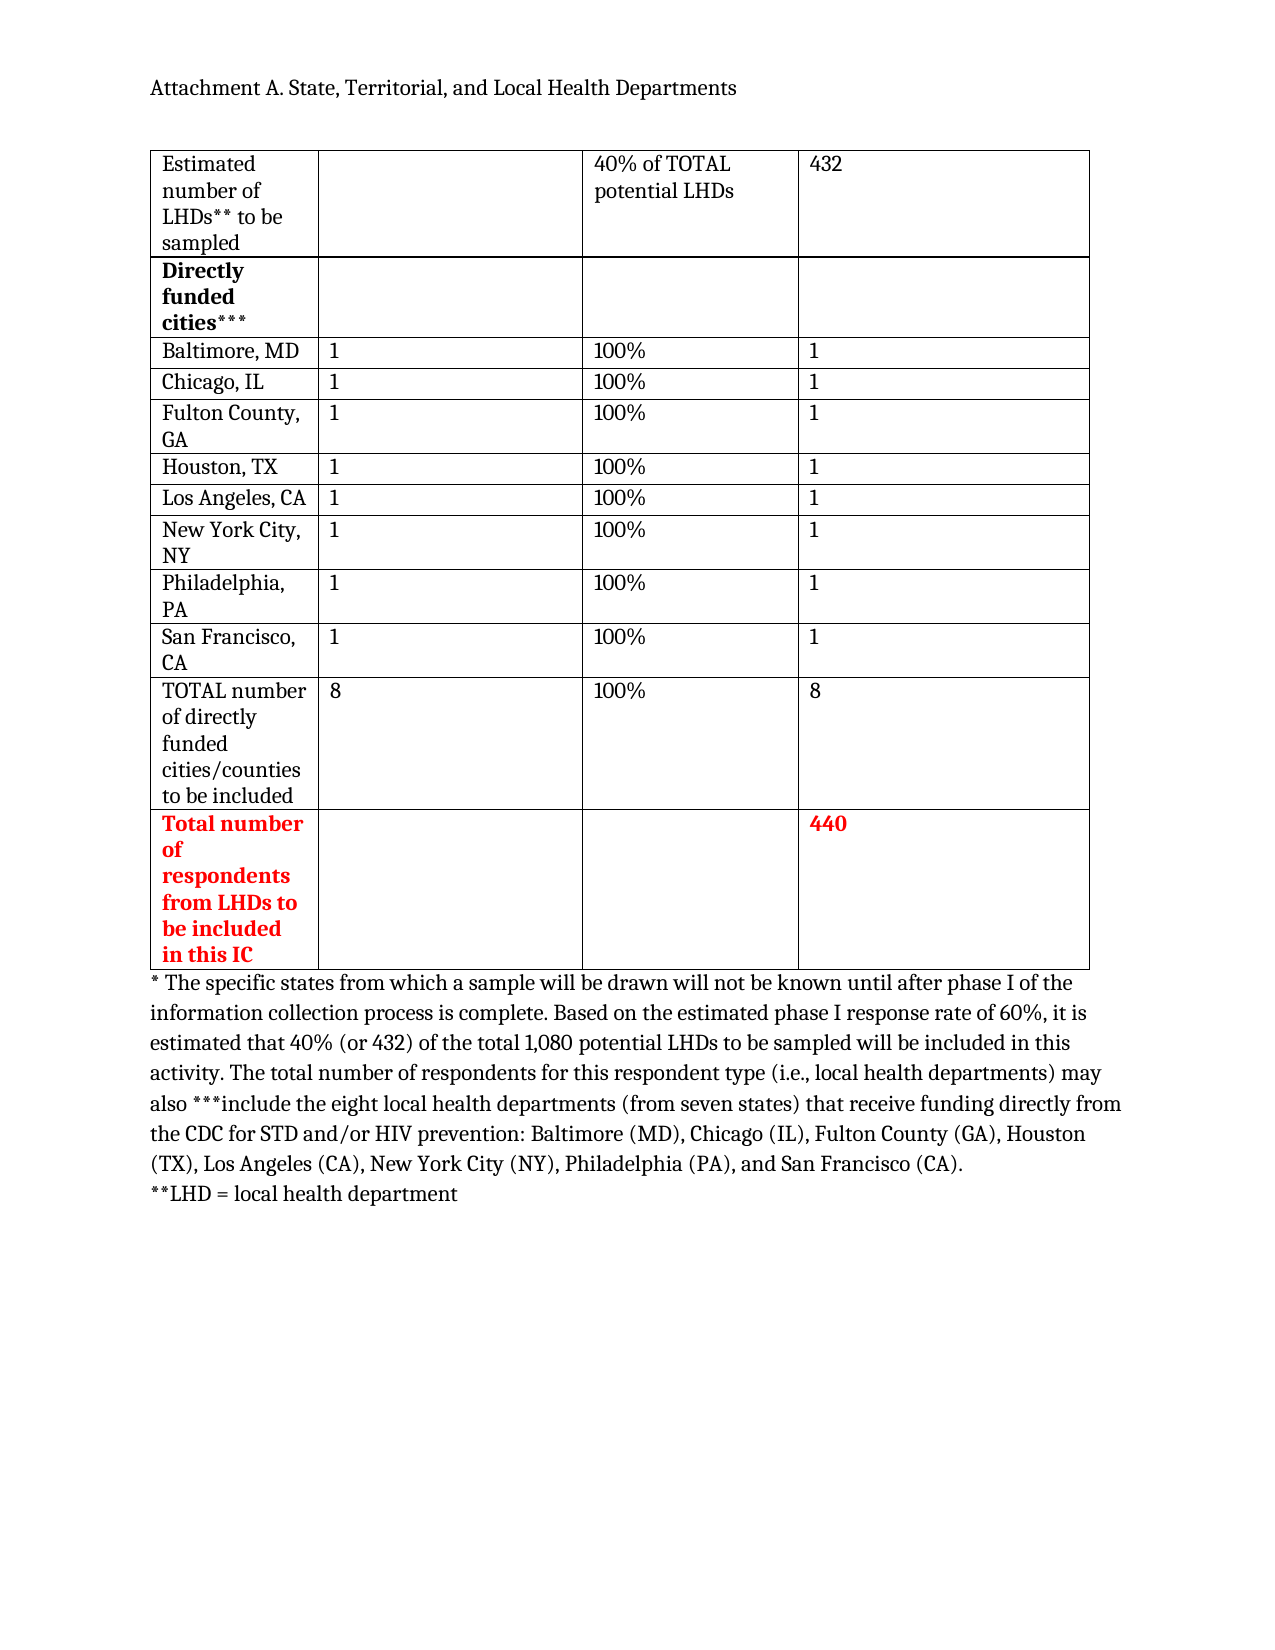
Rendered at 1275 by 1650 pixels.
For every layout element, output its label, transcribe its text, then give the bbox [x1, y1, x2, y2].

table_cell 1 [799, 454, 1089, 484]
table_cell 1 [319, 400, 582, 453]
text * The specific states from which a sample will be drawn will not be known until after phase I of the information collection process is complete. Based on the estimated phase I response rate of 60%, it is estimated that 40% (or 432) of the total 1,080 potential LHDs to be sampled will be included in this activity. The total number of respondents for this respondent type (i.e., local health departments) may also ***include the eight local health departments (from seven states) that receive funding directly from the CDC for STD and/or HIV prevention: Baltimore (MD), Chicago (IL), Fulton County (GA), Houston (TX), Los Angeles (CA), New York City (NY), Philadelphia (PA), and San Francisco (CA). [150, 969, 1125, 1177]
table_cell 1 [319, 624, 582, 677]
table_cell 1 [799, 338, 1089, 368]
table_cell 8 [319, 678, 582, 809]
table_cell 100% [583, 400, 798, 453]
table_cell 8 [799, 678, 1089, 809]
table_cell 1 [799, 485, 1089, 515]
table_cell 440 [799, 810, 1089, 968]
table_cell Baltimore, MD [151, 338, 318, 368]
table_cell Fulton County, GA [151, 400, 318, 453]
table_cell Directly funded cities*** [151, 258, 318, 337]
table_cell 1 [319, 570, 582, 623]
table_cell 40% of TOTAL potential LHDs [583, 151, 798, 256]
table_cell [319, 810, 582, 968]
table_cell [583, 810, 798, 968]
text **LHD = local health department [150, 1181, 1125, 1207]
table_cell [319, 258, 582, 337]
table_cell Chicago, IL [151, 369, 318, 399]
table_cell [799, 258, 1089, 337]
table_cell 1 [319, 516, 582, 569]
table_cell 1 [319, 454, 582, 484]
table_cell Los Angeles, CA [151, 485, 318, 515]
table_cell New York City, NY [151, 516, 318, 569]
table_cell 100% [583, 454, 798, 484]
table_cell 100% [583, 570, 798, 623]
table_cell Total number of respondents from LHDs to be included in this IC [151, 810, 318, 968]
table_cell [583, 258, 798, 337]
table_cell 100% [583, 624, 798, 677]
table_cell 1 [799, 516, 1089, 569]
table_cell 1 [799, 369, 1089, 399]
table_cell [319, 151, 582, 256]
table_cell 1 [799, 400, 1089, 453]
table_cell 100% [583, 678, 798, 809]
table_cell San Francisco, CA [151, 624, 318, 677]
table_cell 1 [799, 624, 1089, 677]
table_cell 1 [319, 338, 582, 368]
table_cell 100% [583, 516, 798, 569]
table_cell 1 [319, 369, 582, 399]
table_cell Philadelphia, PA [151, 570, 318, 623]
table_cell Houston, TX [151, 454, 318, 484]
table_cell 1 [319, 485, 582, 515]
table_cell Estimated number of LHDs** to be sampled [151, 151, 318, 256]
table_cell 100% [583, 369, 798, 399]
table_cell TOTAL number of directly funded cities/counties to be included [151, 678, 318, 809]
table_cell 432 [799, 151, 1089, 256]
table_cell 1 [799, 570, 1089, 623]
table_cell 100% [583, 485, 798, 515]
table_cell 100% [583, 338, 798, 368]
